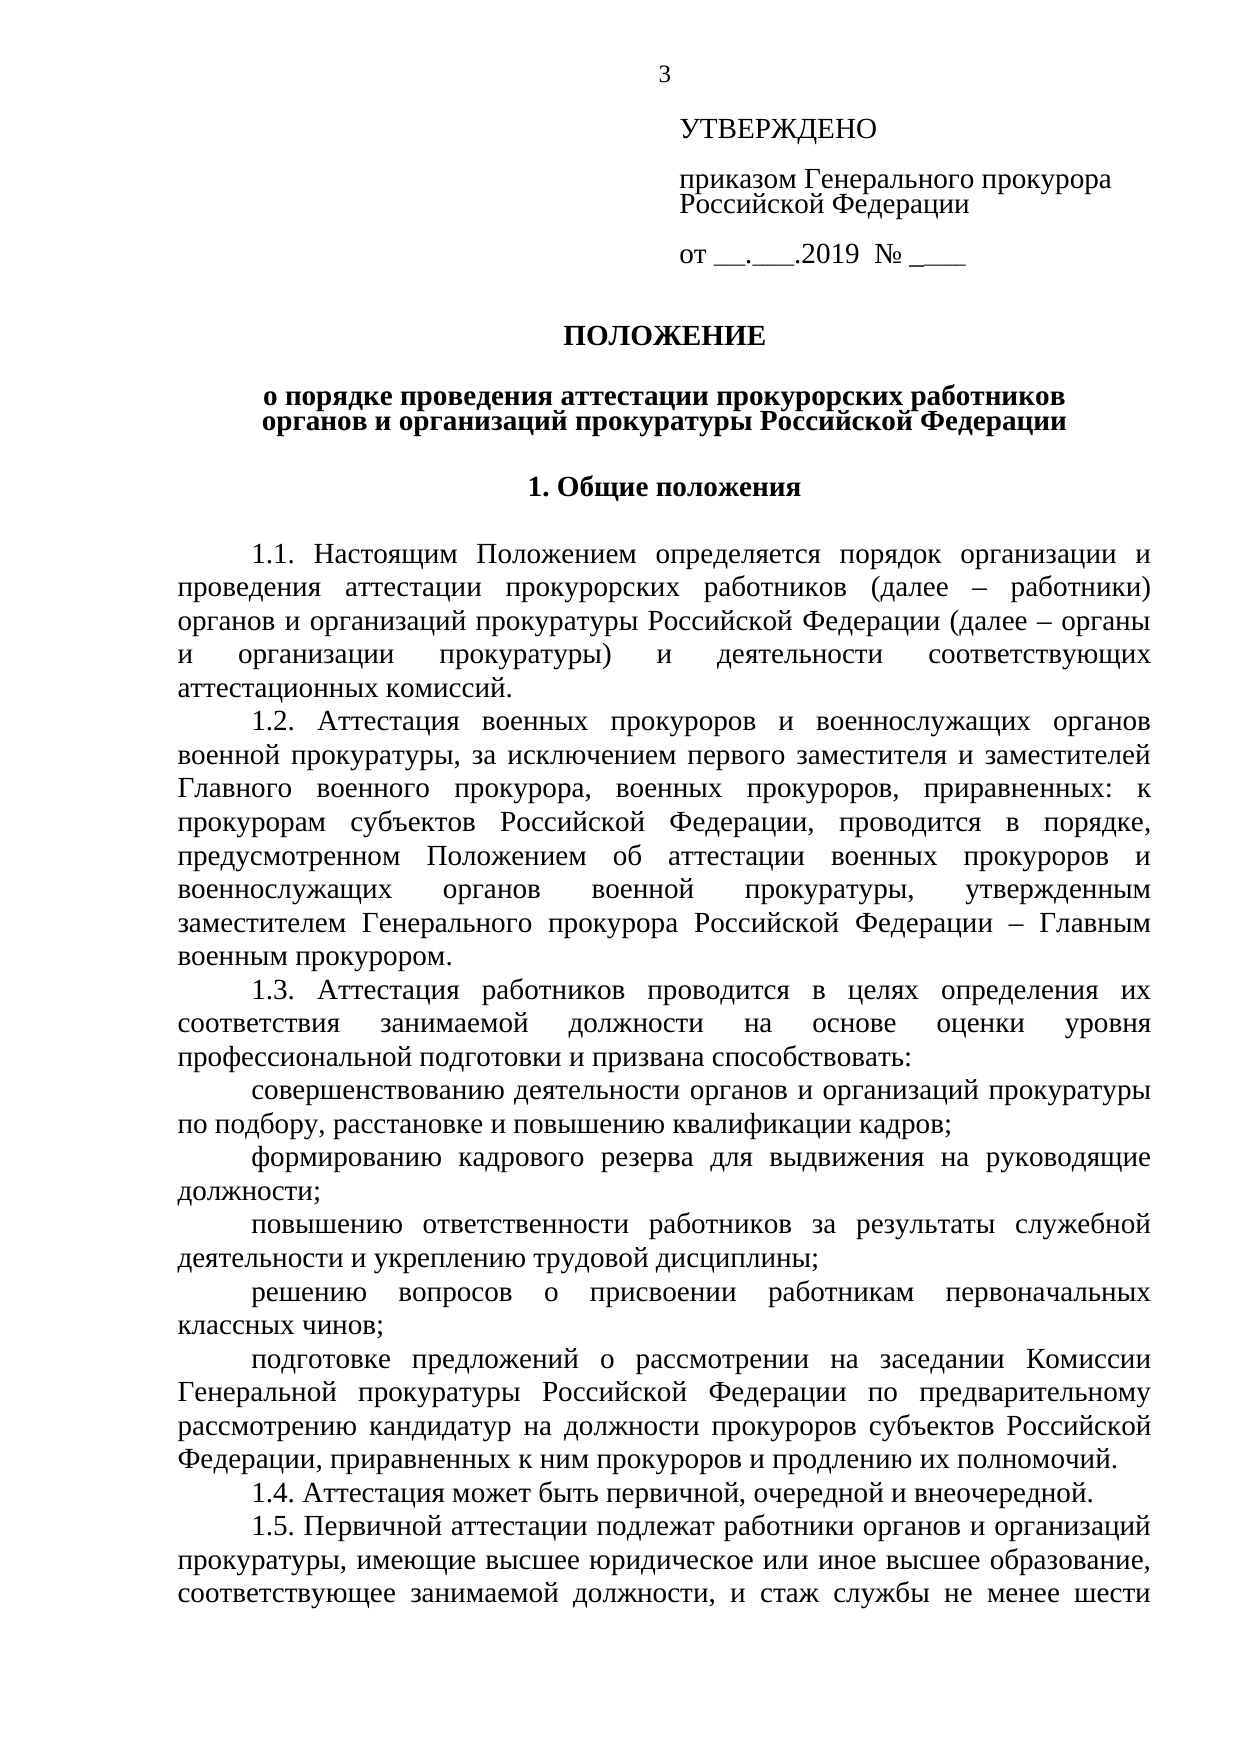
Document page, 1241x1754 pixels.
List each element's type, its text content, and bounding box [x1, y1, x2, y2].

text о порядке проведения аттестации прокурорских работников [177, 385, 1152, 410]
text подготовке предложений о рассмотрении на заседании Комиссии Генеральной прокуратуры Российской Федерации по предварительному рассмотрению кандидатур на должности прокуроров субъектов Российской Федерации, приравненных к ним прокуроров и продлению их полномочий. [177, 1341, 1152, 1475]
text 1.1. Настоящим Положением определяется порядок организации и проведения аттестации прокурорских работников (далее – работники) органов и организаций прокуратуры Российской Федерации (далее – органы и организации прокуратуры) и деятельности соответствующих аттестационных комиссий. [177, 536, 1152, 703]
text формированию кадрового резерва для выдвижения на руководящие должности; [177, 1139, 1152, 1207]
text УТВЕРЖДЕНО [679, 118, 1152, 143]
text 1.2. Аттестация военных прокуроров и военнослужащих органов военной прокуратуры, за исключением первого заместителя и заместителей Главного военного прокурора, военных прокуроров, приравненных: к прокурорам субъектов Российской Федерации, проводится в порядке, предусмотренном Положением об аттестации военных прокуроров и военнослужащих органов военной прокуратуры, утвержденным заместителем Генерального прокурора Российской Федерации – Главным военным прокурором. [177, 703, 1152, 972]
text 1.3. Аттестация работников проводится в целях определения их соответствия занимаемой должности на основе оценки уровня профессиональной подготовки и призвана способствовать: [177, 972, 1152, 1072]
text 1.4. Аттестация может быть первичной, очередной и внеочередной. [177, 1475, 1152, 1508]
text органов и организаций прокуратуры Российской Федерации [177, 410, 1152, 435]
text 1. Общие положения [177, 469, 1152, 502]
text приказом Генерального прокурора Российской Федерации [679, 168, 1152, 218]
text повышению ответственности работников за результаты служебной деятельности и укреплению трудовой дисциплины; [177, 1207, 1152, 1274]
text от ___.____.2019 № _____ [679, 243, 1152, 268]
text ПОЛОЖЕНИЕ [177, 318, 1152, 352]
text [177, 1508, 1152, 1609]
text решению вопросов о присвоении работникам первоначальных классных чинов; [177, 1274, 1152, 1341]
text совершенствованию деятельности органов и организаций прокуратуры по подбору, расстановке и повышению квалификации кадров; [177, 1072, 1152, 1139]
